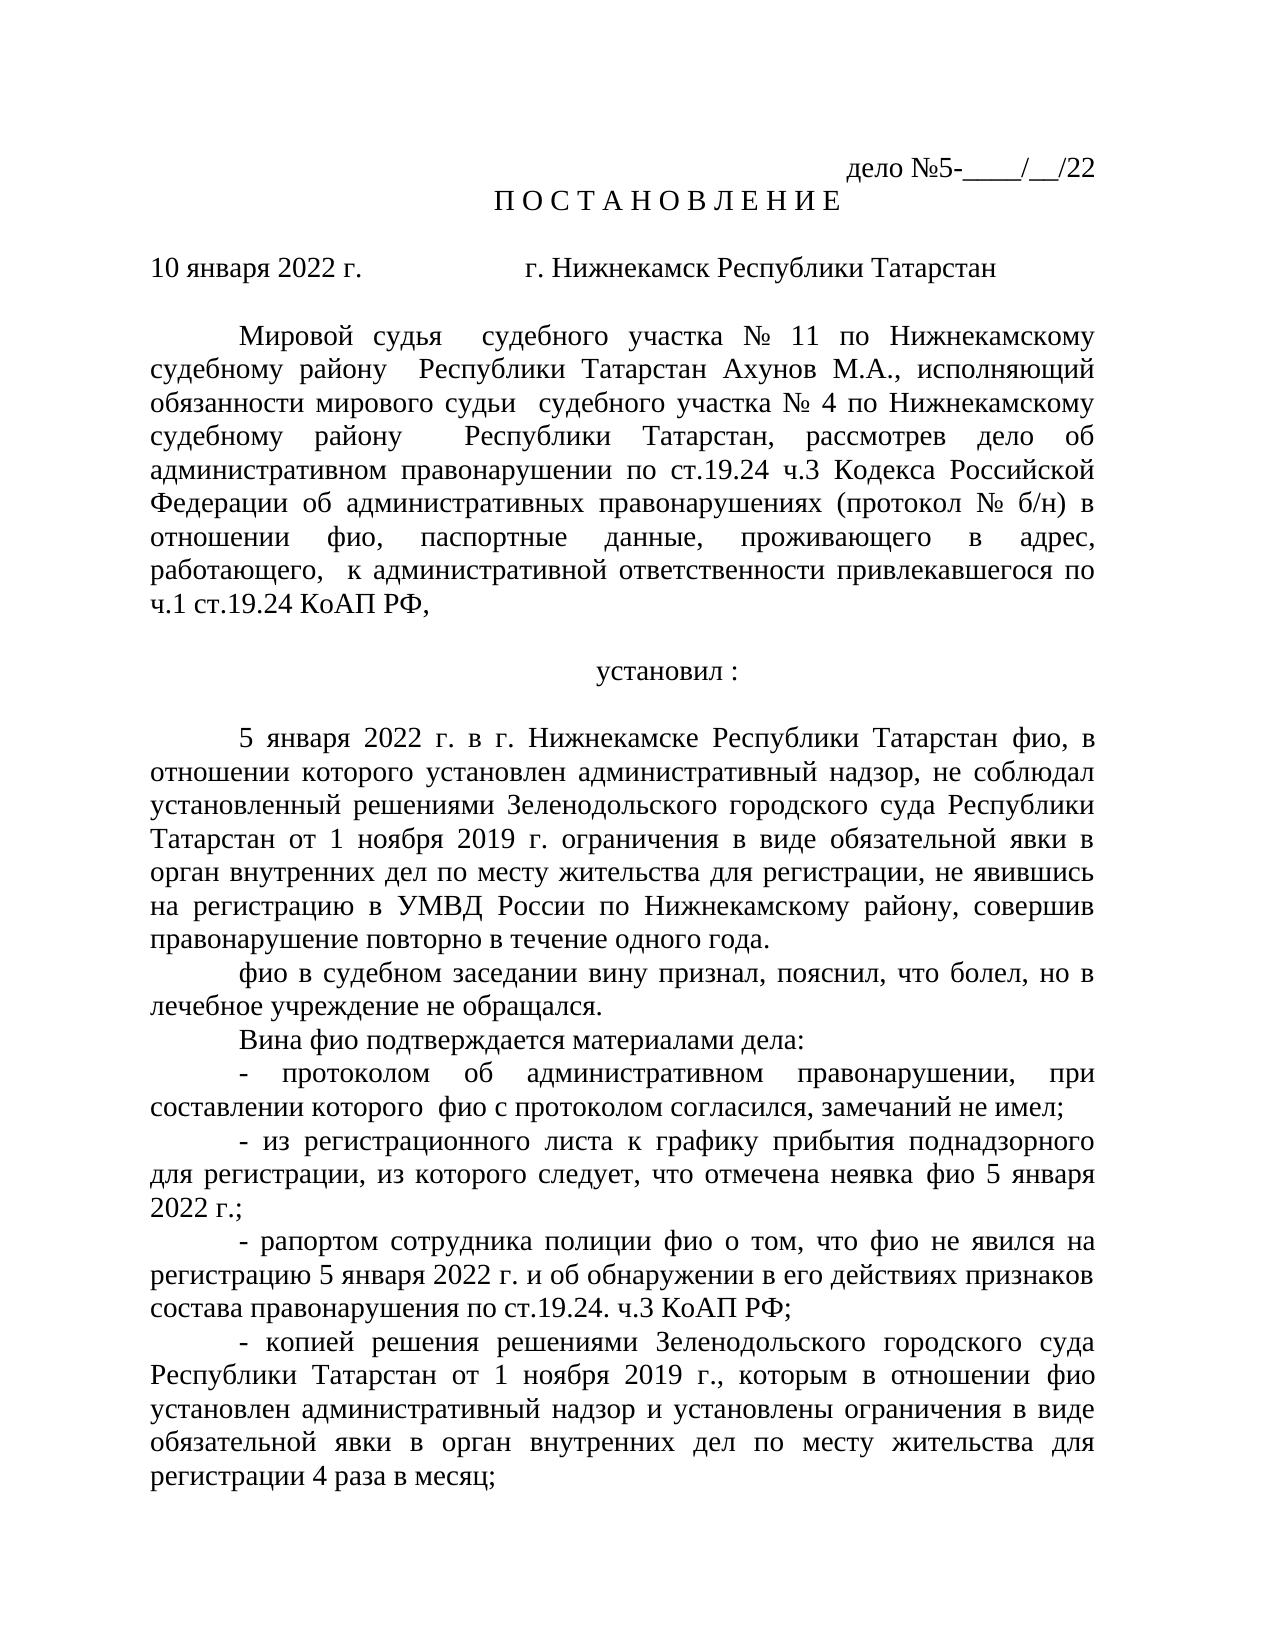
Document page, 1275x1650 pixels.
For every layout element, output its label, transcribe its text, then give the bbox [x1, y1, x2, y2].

text Мировой судья судебного участка № 11 по Нижнекамскому судебному району Республики Татарстан Ахунов М.А., исполняющий обязанности мирового судьи судебного участка № 4 по Нижнекамскому судебному району Республики Татарстан, рассмотрев дело об административном правонарушении по ст.19.24 ч.3 Кодекса Российской Федерации об административных правонарушениях (протокол № б/н) в отношении фио, паспортные данные, проживающего в адрес, работающего, к административной ответственности привлекавшегося по ч.1 ст.19.24 КоАП РФ, [150, 318, 1096, 619]
text - рапортом сотрудника полиции фио о том, что фио не явился на регистрацию 5 января 2022 г. и об обнаружении в его действиях признаков состава правонарушения по ст.19.24. ч.3 КоАП РФ; [150, 1223, 1096, 1324]
text 10 января 2022 г. г. Нижнекамск Республики Татарстан [150, 251, 1096, 284]
text установил : [150, 653, 1096, 687]
text дело №5-____/__/22 [150, 150, 1096, 183]
text П О С Т А Н О В Л Е Н И Е [150, 183, 1096, 217]
text 5 января 2022 г. в г. Нижнекамске Республики Татарстан фио, в отношении которого установлен административный надзор, не соблюдал установленный решениями Зеленодольского городского суда Республики Татарстан от 1 ноября 2019 г. ограничения в виде обязательной явки в орган внутренних дел по месту жительства для регистрации, не явившись на регистрацию в УМВД России по Нижнекамскому району, совершив правонарушение повторно в течение одного года. [150, 720, 1096, 955]
text - из регистрационного листа к графику прибытия поднадзорного для регистрации, из которого следует, что отмечена неявка фио 5 января 2022 г.; [150, 1123, 1096, 1223]
text Вина фио подтверждается материалами дела: [150, 1022, 1096, 1056]
text - копией решения решениями Зеленодольского городского суда Республики Татарстан от 1 ноября 2019 г., которым в отношении фио установлен административный надзор и установлены ограничения в виде обязательной явки в орган внутренних дел по месту жительства для регистрации 4 раза в месяц; [150, 1324, 1096, 1492]
text - протоколом об административном правонарушении, при составлении которого фио с протоколом согласился, замечаний не имел; [150, 1056, 1096, 1123]
text фио в судебном заседании вину признал, пояснил, что болел, но в лечебное учреждение не обращался. [150, 955, 1096, 1022]
